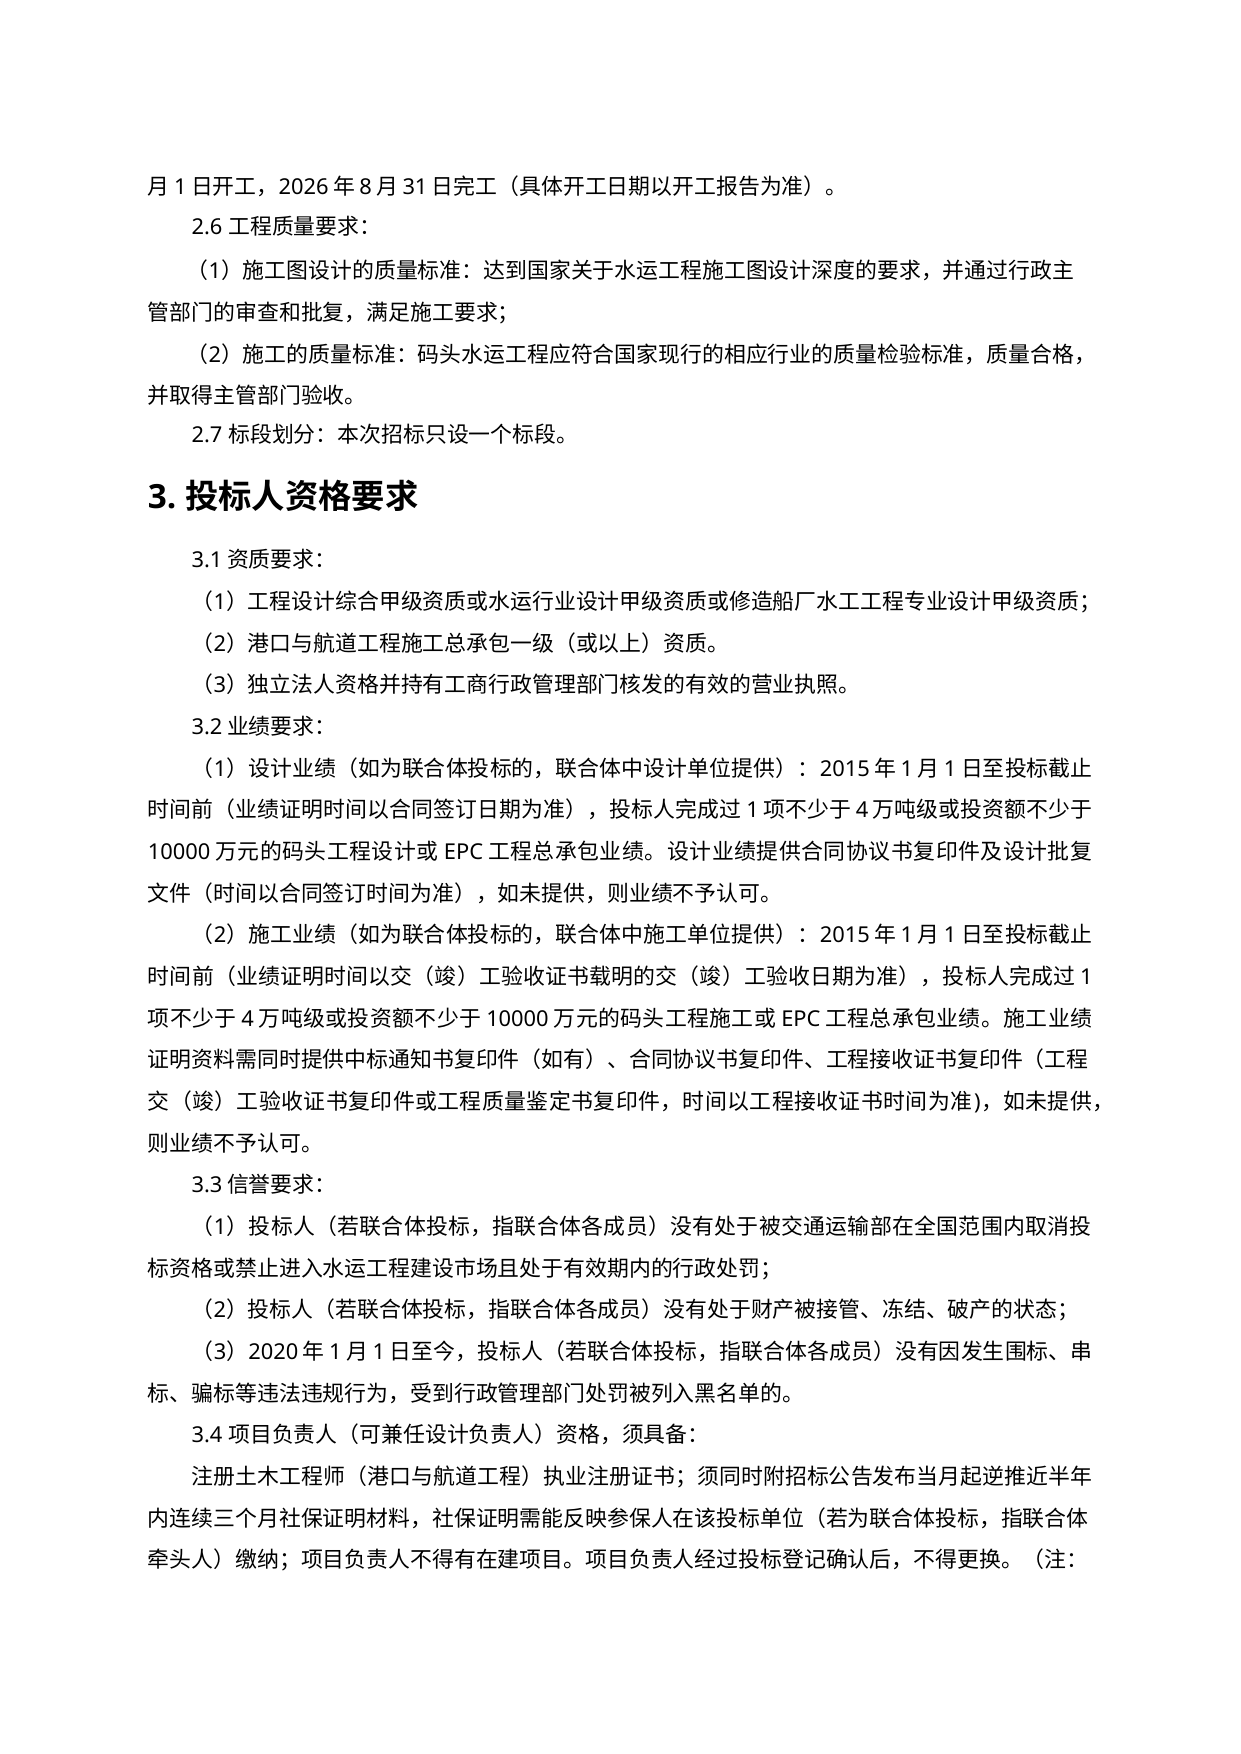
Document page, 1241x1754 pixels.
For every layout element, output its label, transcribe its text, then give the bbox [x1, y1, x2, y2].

text 2.6 工程质量要求： [148, 205, 1092, 246]
text （1）设计业绩（如为联合体投标的，联合体中设计单位提供）：2015年1月1日至投标截止时间前（业绩证明时间以合同签订日期为准），投标人完成过1项不少于4万吨级或投资额不少于10000万元的码头工程设计或EPC工程总承包业绩。设计业绩提供合同协议书复印件及设计批复文件（时间以合同签订时间为准），如未提供，则业绩不予认可。 [148, 743, 1092, 909]
text （1）工程设计综合甲级资质或水运行业设计甲级资质或修造船厂水工工程专业设计甲级资质； [148, 576, 1092, 618]
text （2）施工的质量标准：码头水运工程应符合国家现行的相应行业的质量检验标准，质量合格，并取得主管部门验收。 [148, 329, 1092, 412]
text （2）施工业绩（如为联合体投标的，联合体中施工单位提供）：2015年1月1日至投标截止时间前（业绩证明时间以交（竣）工验收证书载明的交（竣）工验收日期为准），投标人完成过1项不少于4万吨级或投资额不少于10000万元的码头工程施工或EPC工程总承包业绩。施工业绩证明资料需同时提供中标通知书复印件（如有）、合同协议书复印件、工程接收证书复印件（工程交（竣）工验收证书复印件或工程质量鉴定书复印件，时间以工程接收证书时间为准)，如未提供，则业绩不予认可。 [148, 909, 1092, 1159]
text 3.3信誉要求： [148, 1159, 1092, 1201]
text 3.2业绩要求： [148, 701, 1092, 743]
text （3）独立法人资格并持有工商行政管理部门核发的有效的营业执照。 [148, 659, 1092, 701]
text （1）施工图设计的质量标准：达到国家关于水运工程施工图设计深度的要求，并通过行政主管部门的审查和批复，满足施工要求； [148, 246, 1092, 329]
text 3.4 项目负责人（可兼任设计负责人）资格，须具备： [148, 1409, 1092, 1451]
text 2.7 标段划分：本次招标只设一个标段。 [148, 412, 1092, 453]
text （2）投标人（若联合体投标，指联合体各成员）没有处于财产被接管、冻结、破产的状态； [148, 1284, 1092, 1326]
subtitle 3. 投标人资格要求 [148, 453, 1092, 534]
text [148, 1451, 1092, 1576]
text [148, 164, 1092, 205]
text （3）2020年1月1日至今，投标人（若联合体投标，指联合体各成员）没有因发生围标、串标、骗标等违法违规行为，受到行政管理部门处罚被列入黑名单的。 [148, 1326, 1092, 1409]
text 3.1资质要求： [148, 534, 1092, 576]
text （1）投标人（若联合体投标，指联合体各成员）没有处于被交通运输部在全国范围内取消投标资格或禁止进入水运工程建设市场且处于有效期内的行政处罚； [148, 1201, 1092, 1284]
text （2）港口与航道工程施工总承包一级（或以上）资质。 [148, 618, 1092, 659]
